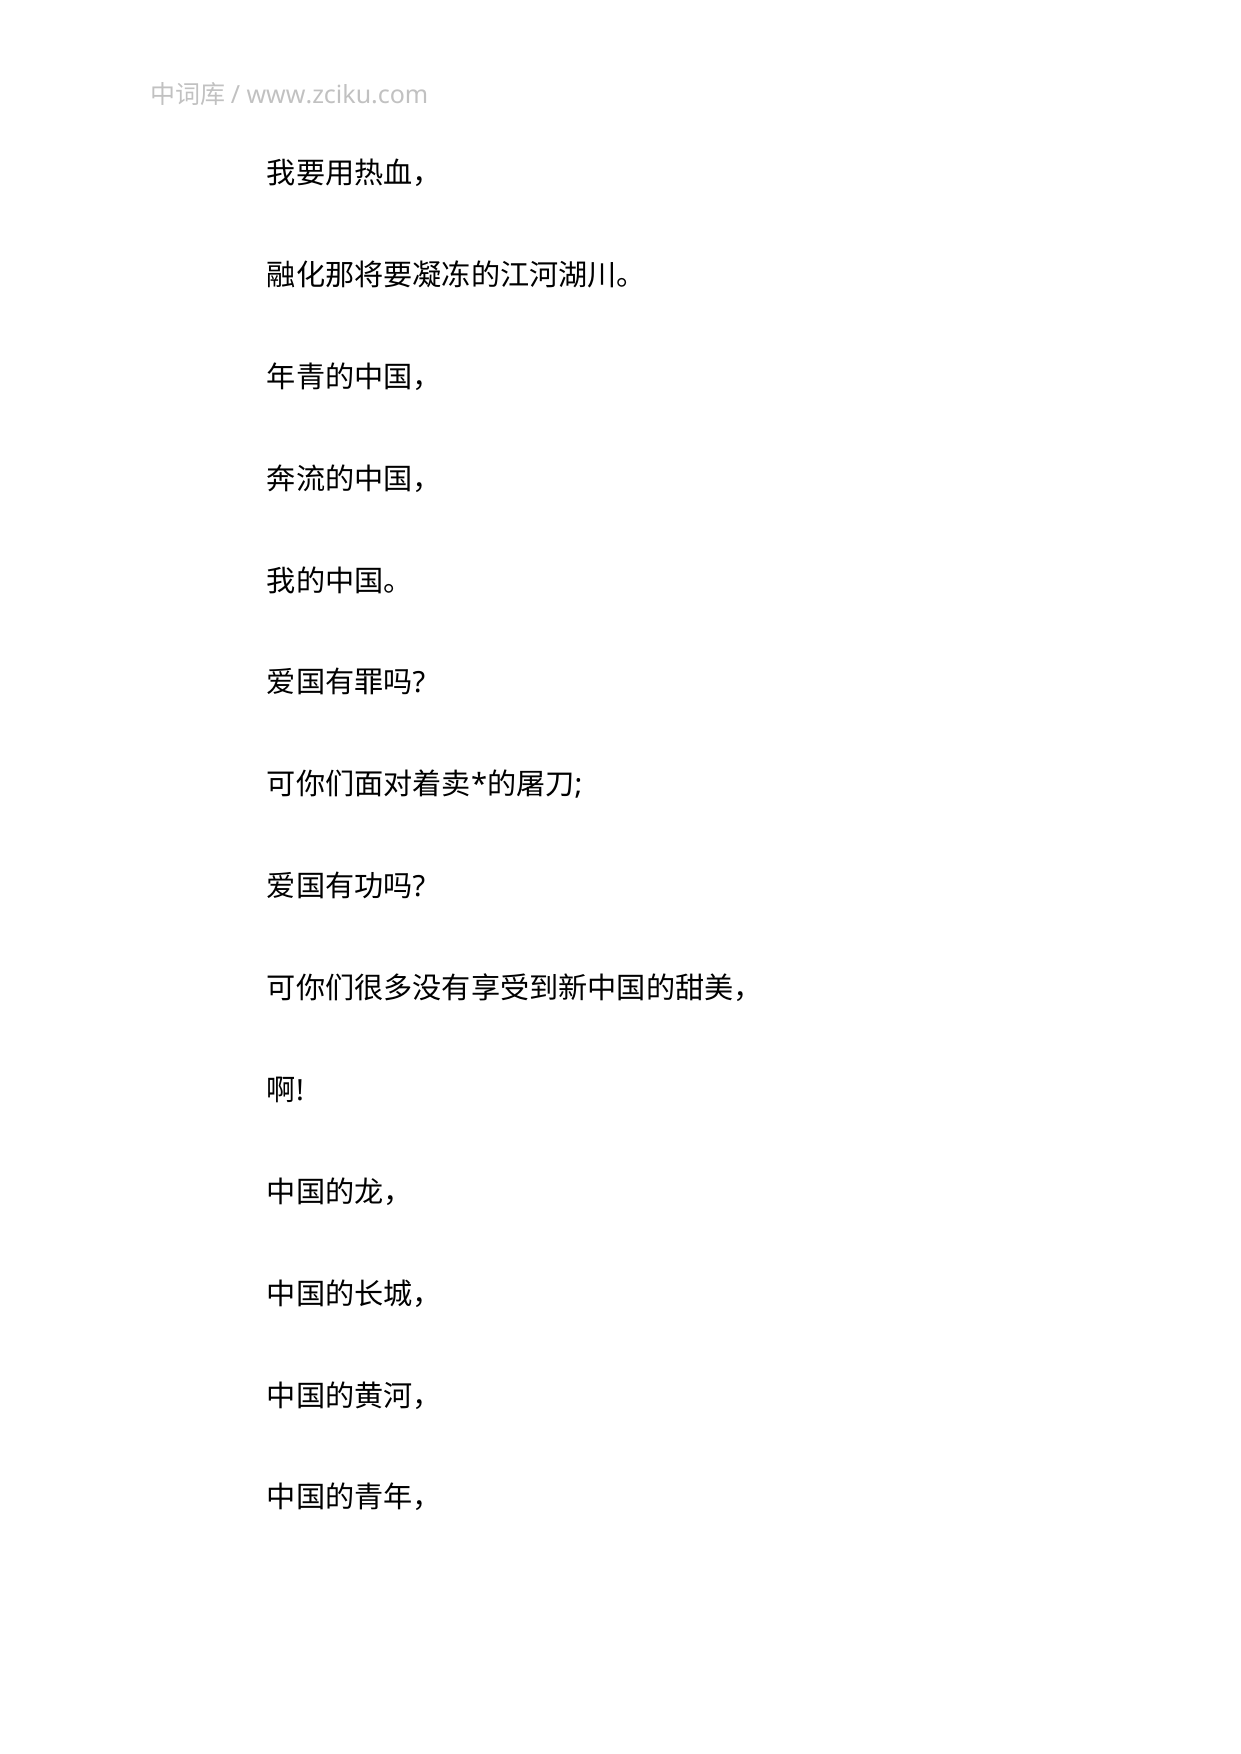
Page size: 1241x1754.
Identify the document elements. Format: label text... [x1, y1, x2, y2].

text 中国的黄河， [150, 1372, 1090, 1414]
text 中国的龙， [150, 1168, 1090, 1211]
text 年青的中国， [150, 353, 1090, 396]
text 爱国有罪吗? [150, 659, 1090, 701]
text 爱国有功吗? [150, 863, 1090, 905]
text 我要用热血， [150, 150, 1090, 192]
text 可你们面对着卖*的屠刀; [150, 761, 1090, 803]
text 中国的青年， [150, 1474, 1090, 1516]
text 融化那将要凝冻的江河湖川。 [150, 252, 1090, 294]
text 可你们很多没有享受到新中国的甜美， [150, 965, 1090, 1007]
text 我的中国。 [150, 557, 1090, 599]
text 中国的长城， [150, 1270, 1090, 1313]
text 奔流的中国， [150, 455, 1090, 498]
text 啊! [150, 1067, 1090, 1109]
